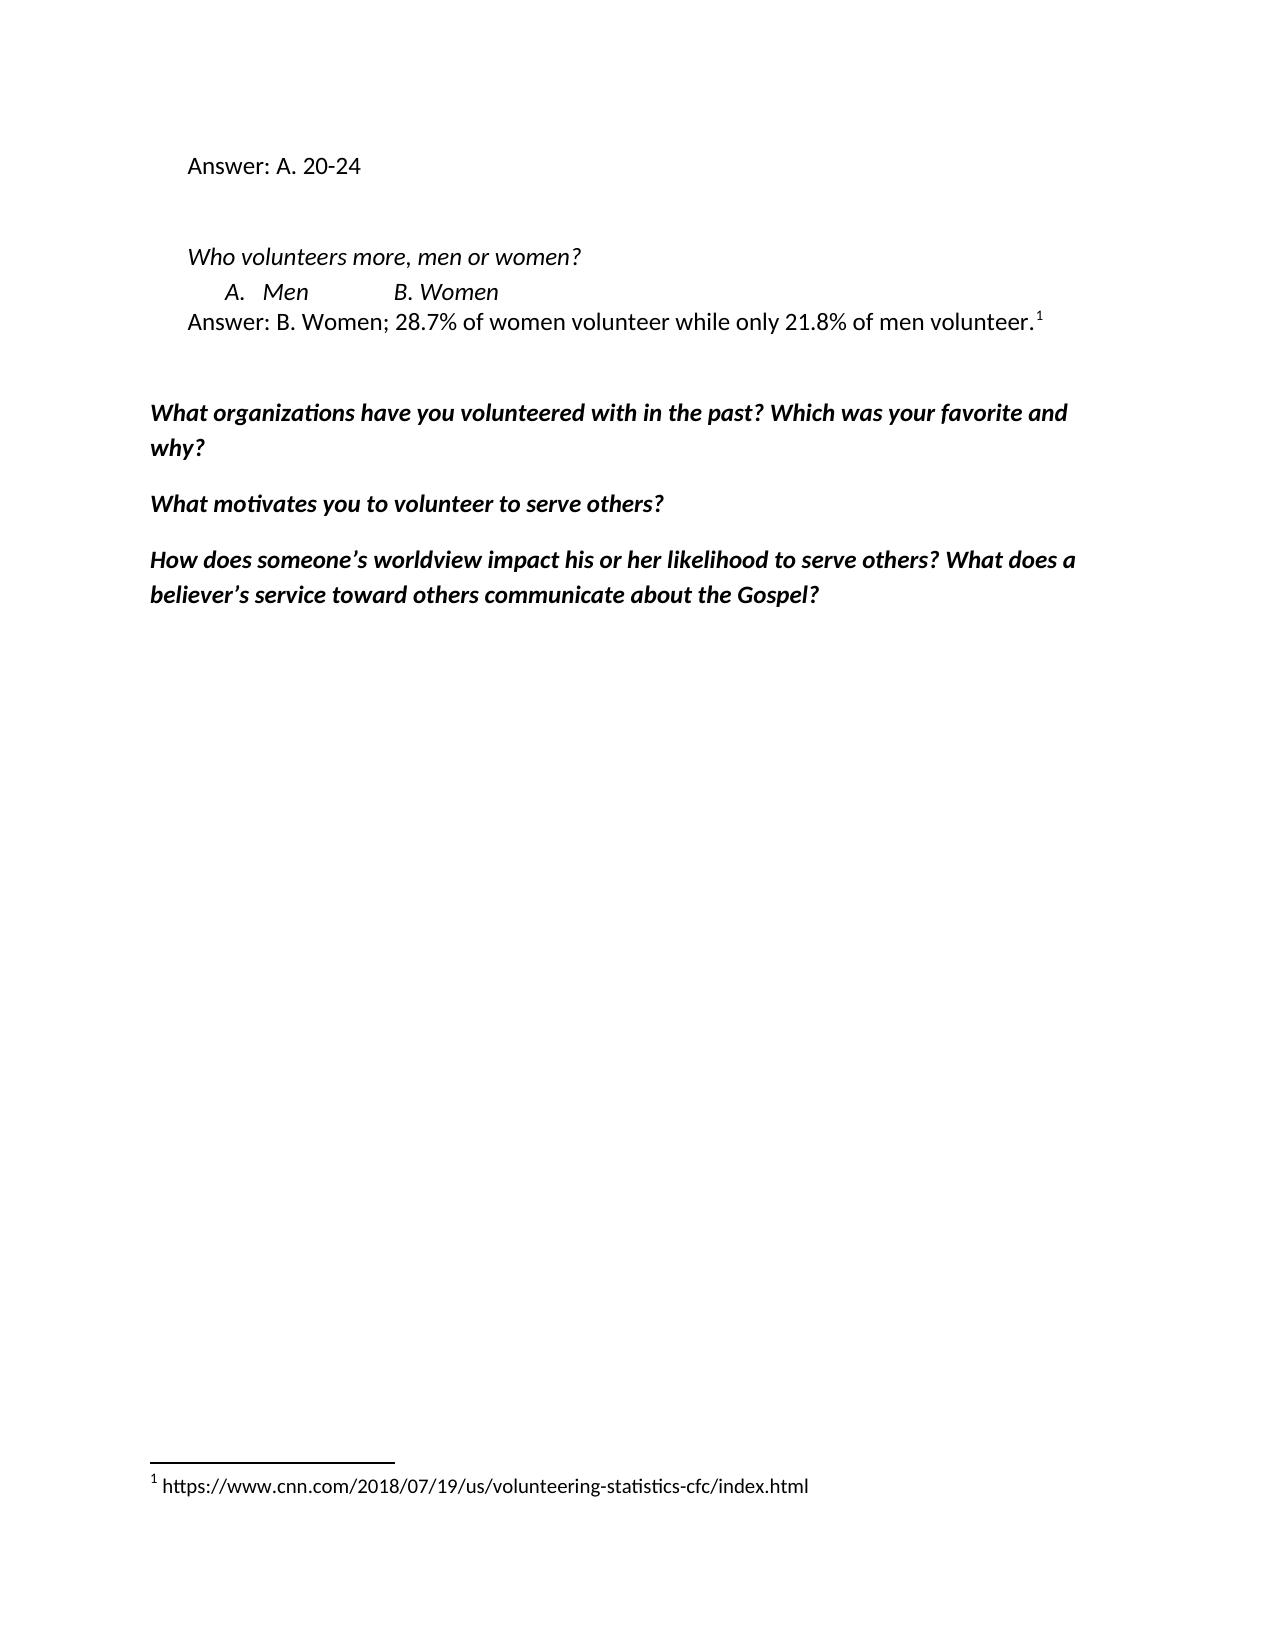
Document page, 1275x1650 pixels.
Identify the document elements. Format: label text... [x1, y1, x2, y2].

text Answer: B. Women; 28.7% of women volunteer while only 21.8% of men volunteer. [187, 306, 1125, 337]
text Answer: A. 20-24 [187, 150, 1125, 181]
text What motivates you to volunteer to serve others? [150, 488, 1125, 518]
text How does someone’s worldview impact his or her likelihood to serve others? What does a believer’s service toward others communicate about the Gospel? [150, 544, 1125, 609]
text What organizations have you volunteered with in the past? Which was your favorite and why? [150, 397, 1125, 463]
list Men B. Women [225, 276, 1125, 306]
text Who volunteers more, men or women? [187, 241, 1125, 271]
